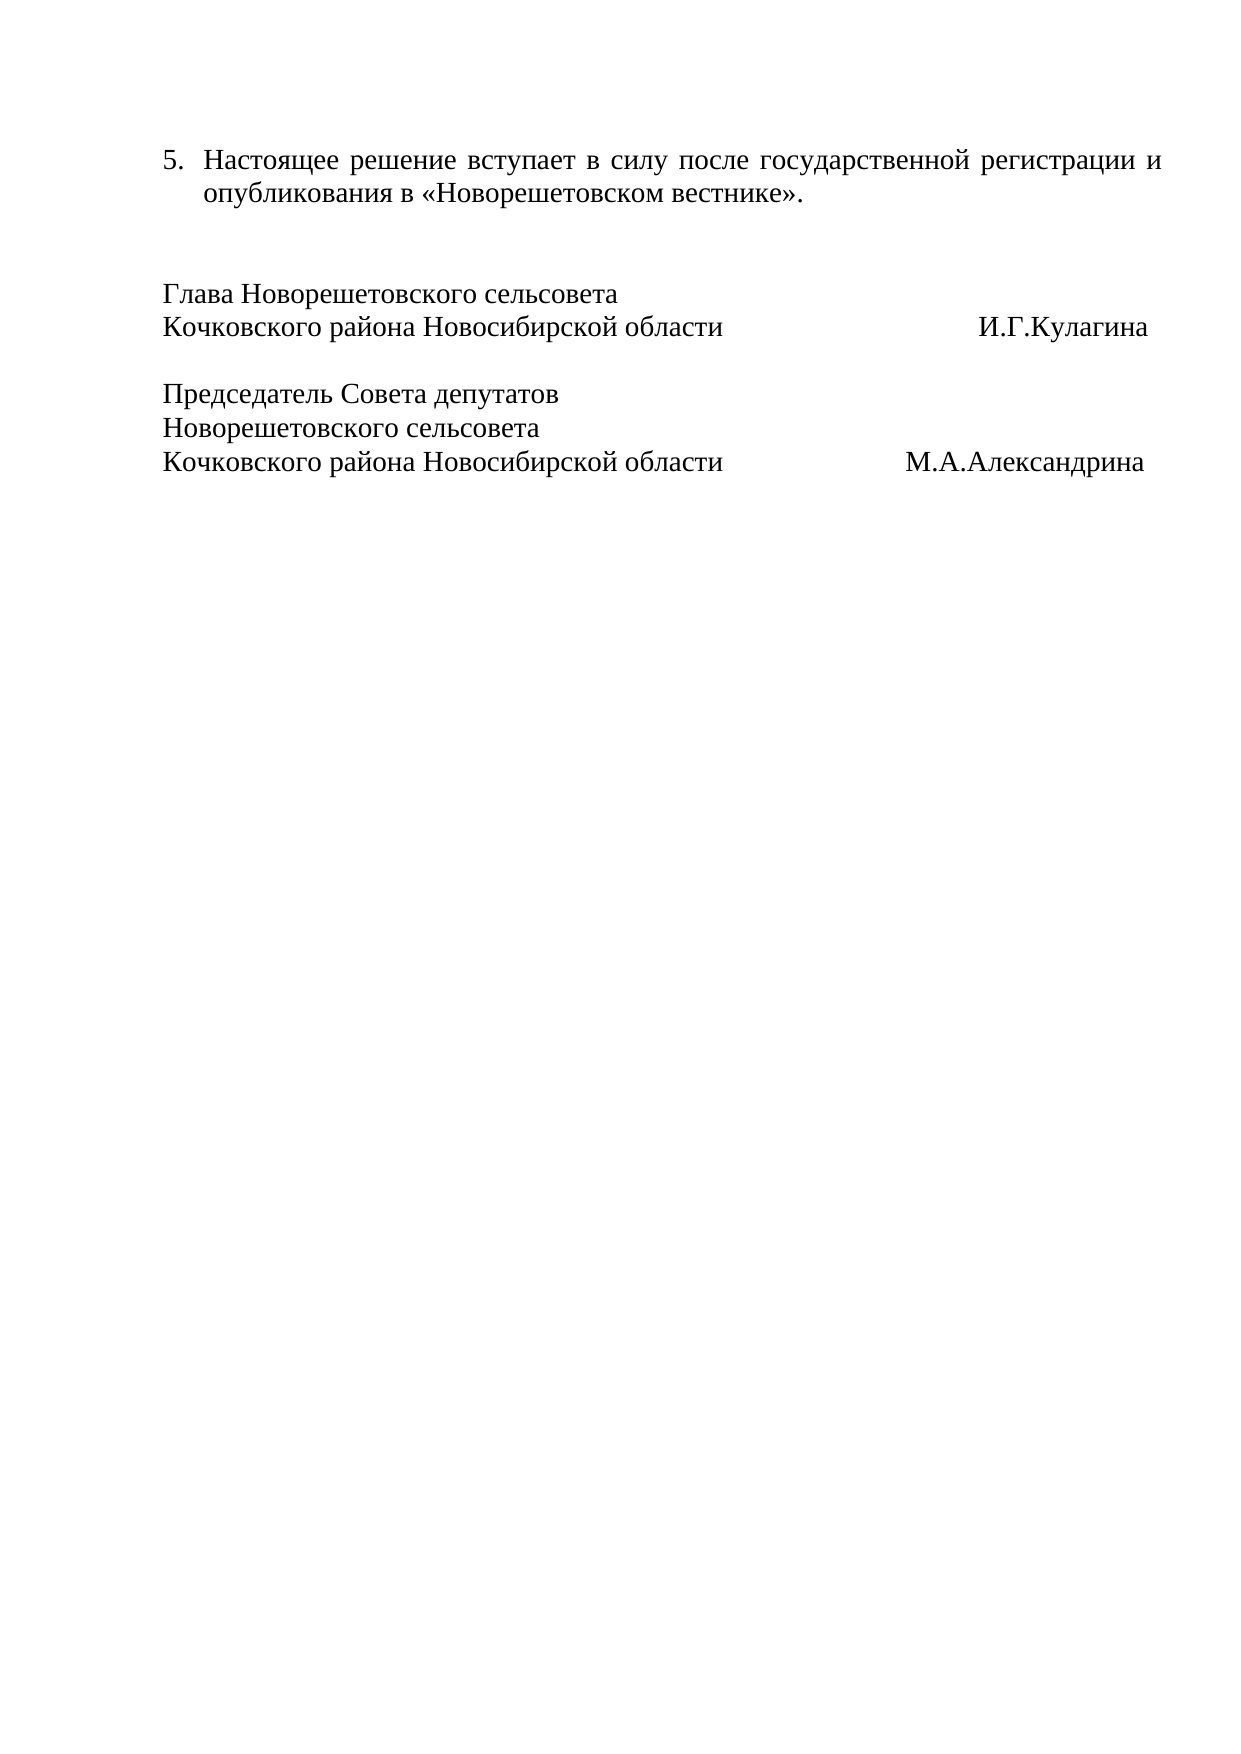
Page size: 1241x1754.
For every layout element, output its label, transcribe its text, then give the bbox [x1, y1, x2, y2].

text Кочковского района Новосибирской области М.А.Александрина [162, 444, 1163, 477]
text Кочковского района Новосибирской области И.Г.Кулагина [162, 309, 1163, 343]
list Настоящее решение вступает в силу после государственной регистрации и опубликования в «Новорешетовском вестнике». [162, 142, 1163, 209]
text Новорешетовского сельсовета [162, 410, 1163, 444]
text Глава Новорешетовского сельсовета [162, 276, 1163, 309]
text Председатель Совета депутатов [162, 377, 1163, 410]
